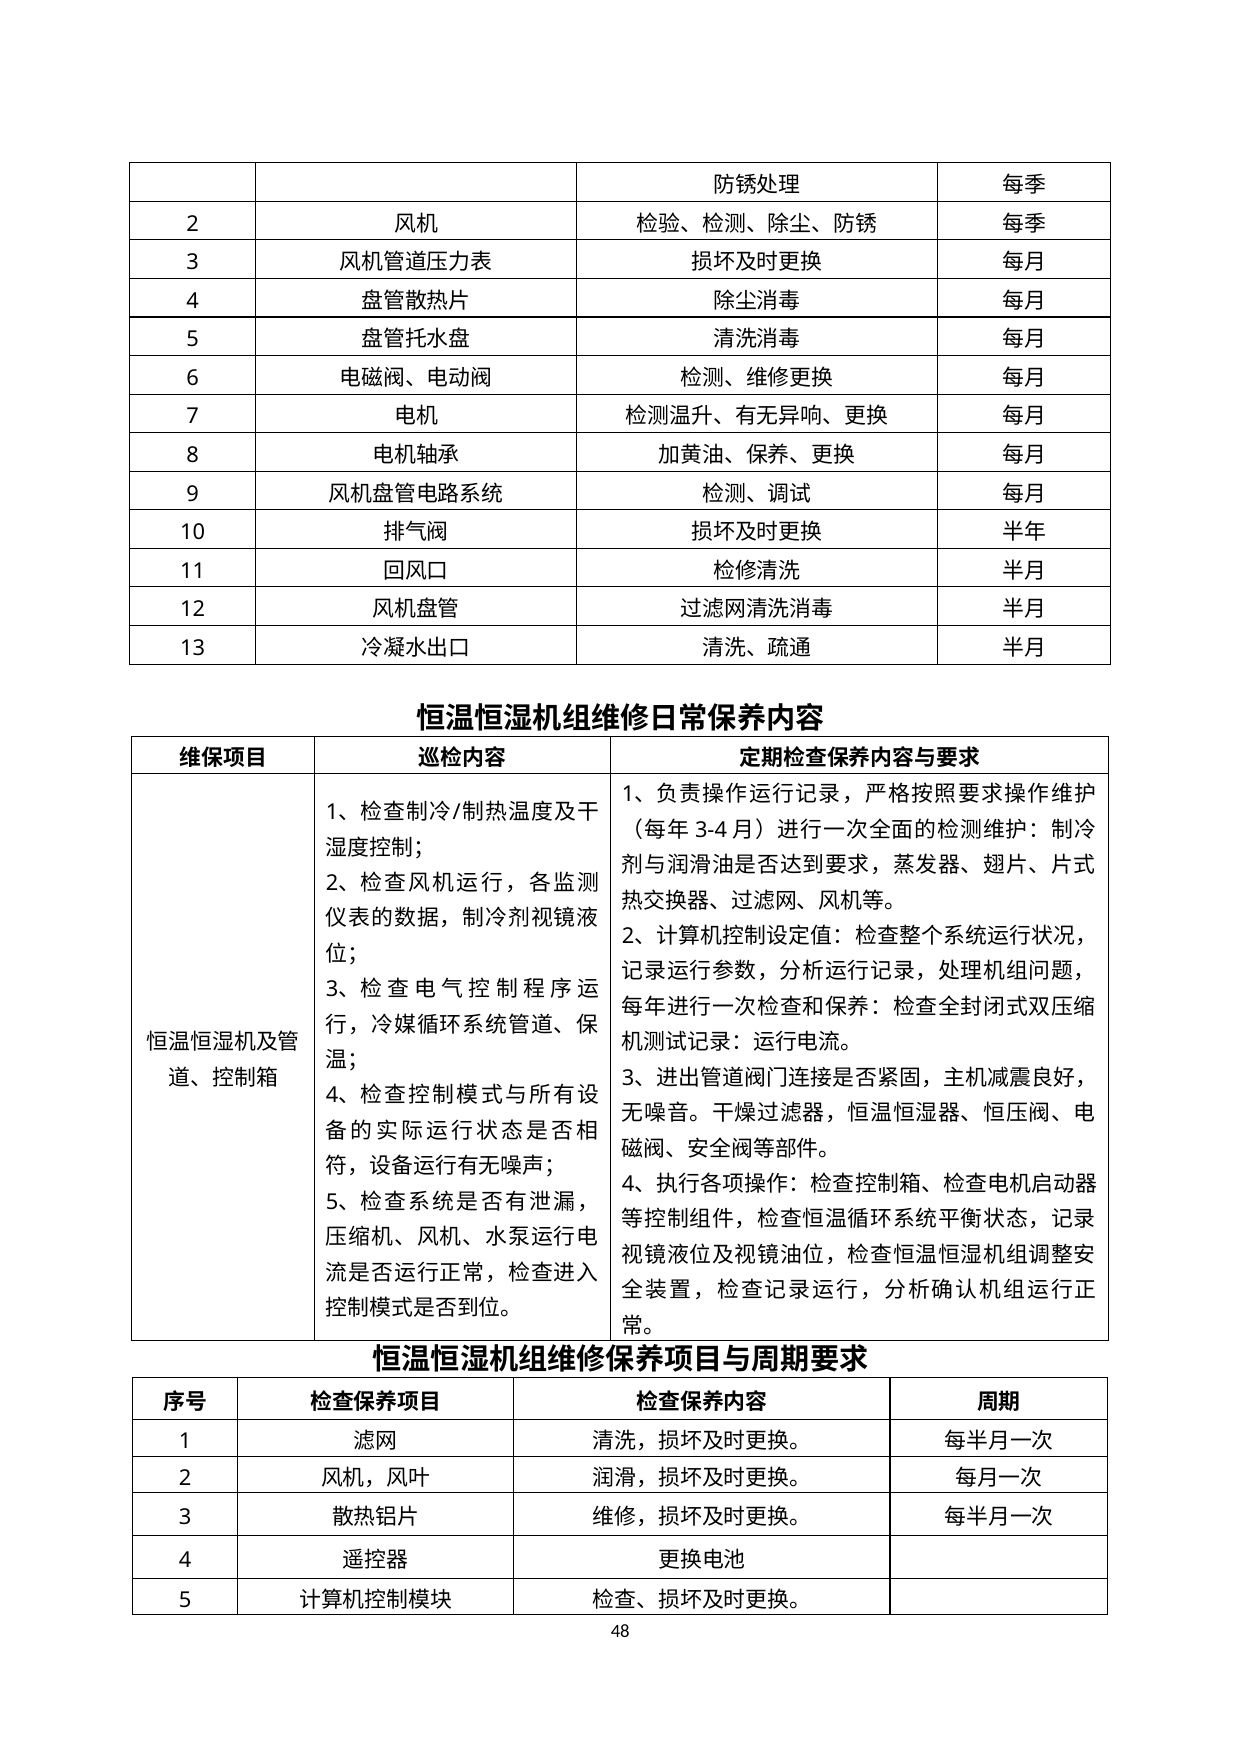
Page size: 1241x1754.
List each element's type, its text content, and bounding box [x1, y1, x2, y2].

table_header 维保项目 [132, 737, 314, 772]
table_cell 检测、调试 [577, 472, 937, 509]
table_cell 每月 [938, 433, 1110, 471]
table_header 定期检查保养内容与要求 [611, 737, 1108, 772]
table_cell 每月 [938, 240, 1110, 278]
table_cell 7 [130, 395, 255, 432]
table_cell 清洗消毒 [577, 318, 937, 355]
table_cell 每月一次 [891, 1457, 1107, 1492]
table_cell 4 [133, 1536, 237, 1578]
table_cell 排气阀 [256, 510, 576, 548]
table_cell 电机 [256, 395, 576, 432]
table_cell 检查制冷/制热温度及干湿度控制； 检查风机运行，各监测仪表的数据，制冷剂视镜液位； 检查电气控制程序运行，冷媒循环系统管道、保温； 检查控制模式与所有设备的实际运行状态是否相符，设备运行有无噪声； 检查系统是否有泄漏，压缩机、风机、水泵运行电流是否运行正常，检查进入控制模式是否到位。 [315, 774, 610, 1340]
table_cell 检修清洗 [577, 549, 937, 586]
table_cell 5 [130, 318, 255, 355]
table_cell 损坏及时更换 [577, 510, 937, 548]
table_cell 10 [130, 510, 255, 548]
table_cell 恒温恒湿机及管道、控制箱 [132, 774, 314, 1340]
table_cell 每月 [938, 472, 1110, 509]
table_cell 维修，损坏及时更换。 [514, 1493, 889, 1535]
table_cell 检测温升、有无异响、更换 [577, 395, 937, 432]
table_cell 更换电池 [514, 1536, 889, 1578]
table_cell 加黄油、保养、更换 [577, 433, 937, 471]
table_cell [891, 1579, 1107, 1614]
table_cell 半月 [938, 587, 1110, 625]
table_cell 电磁阀、电动阀 [256, 356, 576, 393]
table_cell 损坏及时更换 [577, 240, 937, 278]
table_cell 散热铝片 [238, 1493, 513, 1535]
table_cell 新风机 [256, 163, 576, 201]
table_cell 清洗，损坏及时更换。 [514, 1420, 889, 1456]
table_cell 4 [130, 279, 255, 316]
table_cell 3 [133, 1493, 237, 1535]
table_cell 每月 [938, 318, 1110, 355]
table_cell 电机轴承 [256, 433, 576, 471]
table_cell 每半月一次 [891, 1493, 1107, 1535]
table_cell 1 [130, 163, 255, 201]
table_cell 检测、维修更换 [577, 356, 937, 393]
table_cell 每月 [938, 279, 1110, 316]
subtitle 恒温恒湿机组维修保养项目与周期要求 [159, 1341, 1081, 1377]
table_cell 盘管托水盘 [256, 318, 576, 355]
table_cell 每月 [938, 356, 1110, 393]
table_header 巡检内容 [315, 737, 610, 772]
table_cell 风机 [256, 202, 576, 239]
table_cell 每季 [938, 163, 1110, 201]
subtitle 恒温恒湿机组维修日常保养内容 [159, 701, 1081, 736]
table_cell 风机盘管电路系统 [256, 472, 576, 509]
table_header 序号 [133, 1378, 237, 1419]
table_cell 风机盘管 [256, 587, 576, 625]
table_cell 半月 [938, 549, 1110, 586]
table_cell 除尘消毒 [577, 279, 937, 316]
table_cell 回风口 [256, 549, 576, 586]
table_cell [891, 1536, 1107, 1578]
table_cell 1 [133, 1420, 237, 1456]
table_cell 风机管道压力表 [256, 240, 576, 278]
table_cell 2 [133, 1457, 237, 1492]
table_cell 半月 [938, 626, 1110, 664]
table_cell 滤网 [238, 1420, 513, 1456]
table_cell 风机，风叶 [238, 1457, 513, 1492]
table_cell 检验、检测、除尘、防锈 [577, 202, 937, 239]
table_cell 6 [130, 356, 255, 393]
table_cell 计算机控制模块 [238, 1579, 513, 1614]
table_cell 冷凝水出口 [256, 626, 576, 664]
table_cell 遥控器 [238, 1536, 513, 1578]
table_cell 检查、损坏及时更换。 [514, 1579, 889, 1614]
table_cell 清洗、疏通 [577, 626, 937, 664]
table_cell 半年 [938, 510, 1110, 548]
table_header 周期 [891, 1378, 1107, 1419]
table_cell 过滤网清洗消毒 [577, 587, 937, 625]
table_header 检查保养内容 [514, 1378, 889, 1419]
table_cell 每季 [938, 202, 1110, 239]
table_cell 9 [130, 472, 255, 509]
table_cell 3 [130, 240, 255, 278]
table_cell 8 [130, 433, 255, 471]
table_cell 盘管散热片 [256, 279, 576, 316]
table_header 检查保养项目 [238, 1378, 513, 1419]
table_cell 每半月一次 [891, 1420, 1107, 1456]
table_cell 2 [130, 202, 255, 239]
table_cell 每月 [938, 395, 1110, 432]
table_cell 13 [130, 626, 255, 664]
table_cell 负责操作运行记录，严格按照要求操作维护（每年3-4月）进行一次全面的检测维护：制冷剂与润滑油是否达到要求，蒸发器、翅片、片式热交换器、过滤网、风机等。 计算机控制设定值：检查整个系统运行状况，记录运行参数，分析运行记录，处理机组问题，每年进行一次检查和保养：检查全封闭式双压缩机测试记录：运行电流。 进出管道阀门连接是否紧固，主机减震良好，无噪音。干燥过滤器，恒温恒湿器、恒压阀、电磁阀、安全阀等部件。 执行各项操作：检查控制箱、检查电机启动器等控制组件，检查恒温循环系统平衡状态，记录视镜液位及视镜油位，检查恒温恒湿机组调整安全装置，检查记录运行，分析确认机组运行正常。 [611, 774, 1108, 1340]
table_cell 5 [133, 1579, 237, 1614]
table_cell 11 [130, 549, 255, 586]
table_cell 防锈处理 [577, 163, 937, 201]
table_cell 润滑，损坏及时更换。 [514, 1457, 889, 1492]
table_cell 12 [130, 587, 255, 625]
